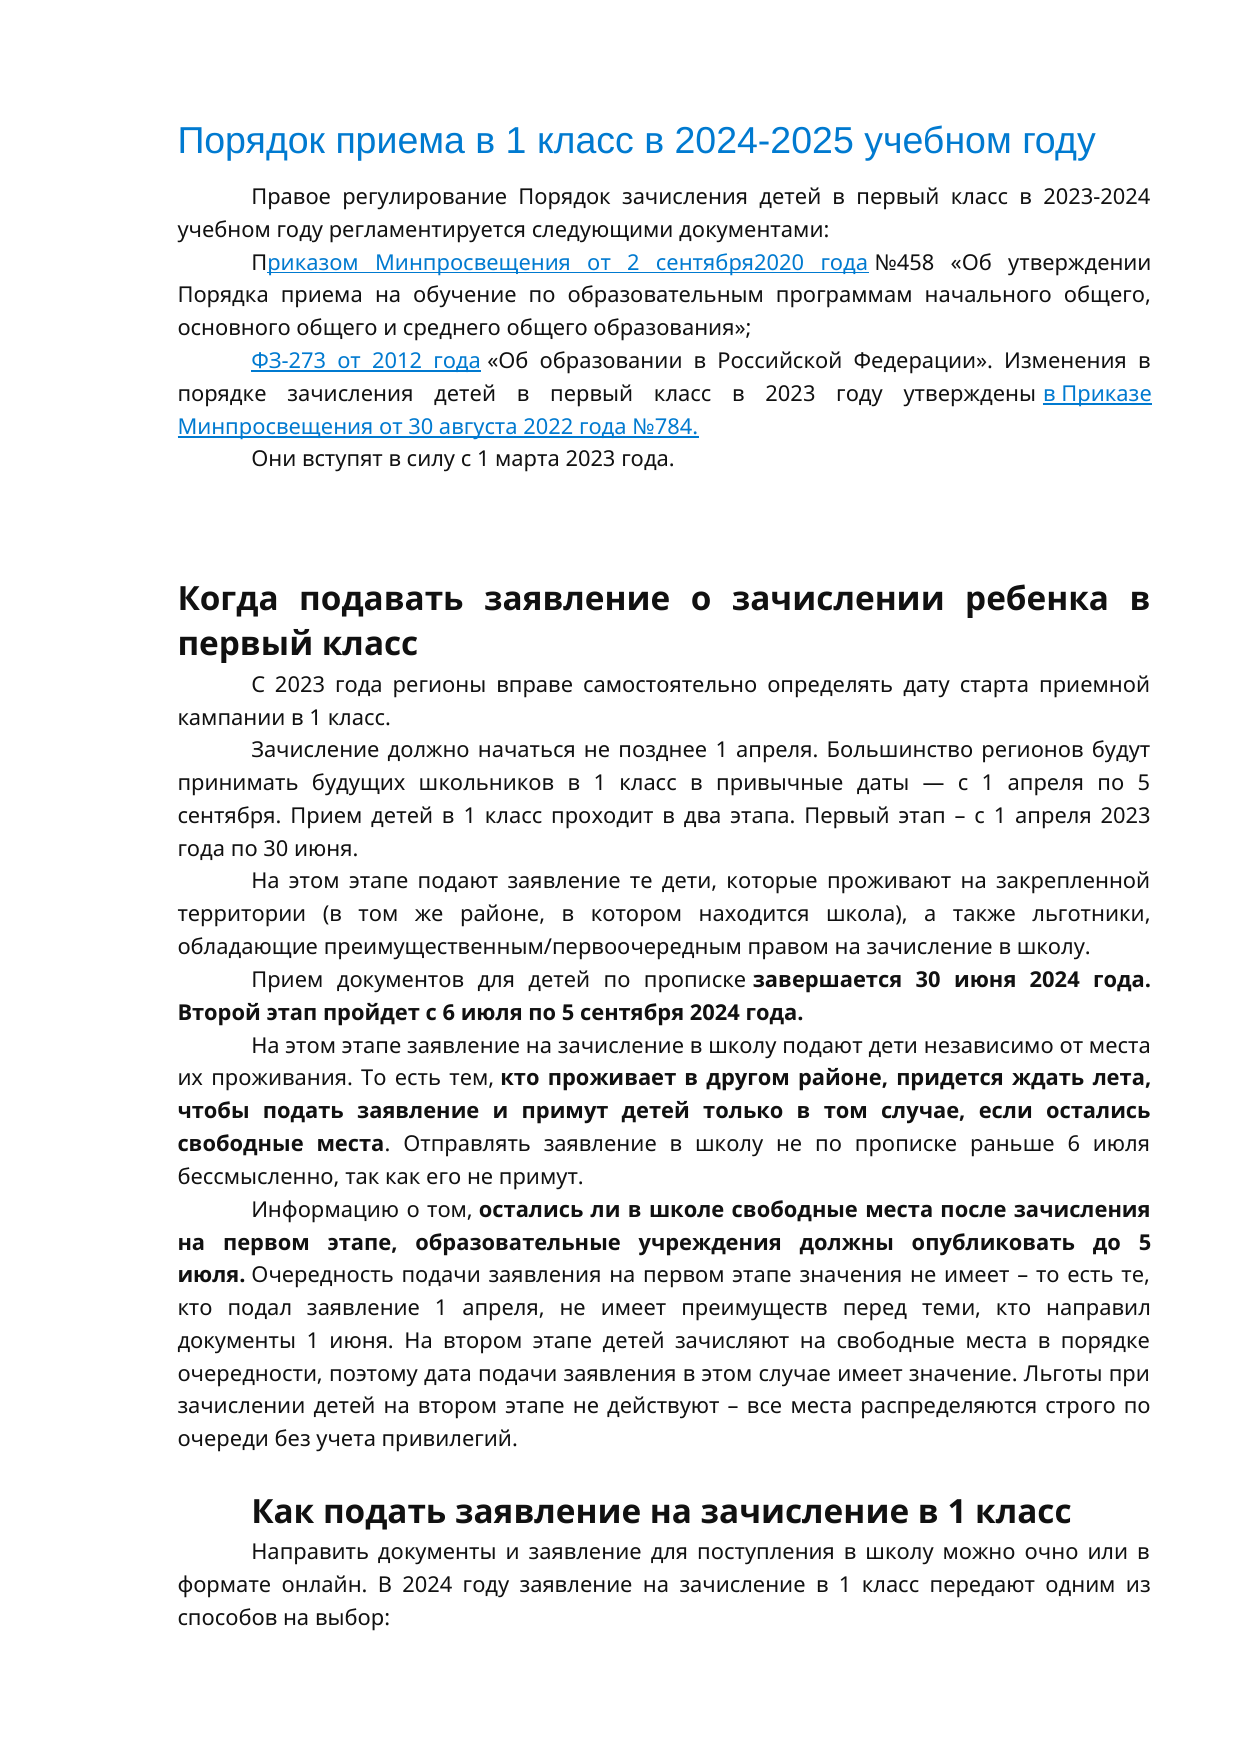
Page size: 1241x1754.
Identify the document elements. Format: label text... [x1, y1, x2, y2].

text Приказом Минпросвещения от 2 сентября2020 года №458 «Об утверждении Порядка приема на обучение по образовательным программам начального общего, основного общего и среднего общего образования»; [177, 243, 1152, 342]
text Как подать заявление на зачисление в 1 класс [177, 1487, 1152, 1533]
text Когда подавать заявление о зачислении ребенка в первый класс [177, 542, 1152, 666]
text С 2023 года регионы вправе самостоятельно определять дату старта приемной кампании в 1 класс. [177, 666, 1152, 731]
text Информацию о том, остались ли в школе свободные места после зачисления на первом этапе, образовательные учреждения должны опубликовать до 5 июля. Очередность подачи заявления на первом этапе значения не имеет – то есть те, кто подал заявление 1 апреля, не имеет преимуществ перед теми, кто направил документы 1 июня. На втором этапе детей зачисляют на свободные места в порядке очередности, поэтому дата подачи заявления в этом случае имеет значение. Льготы при зачислении детей на втором этапе не действуют – все места распределяются строго по очереди без учета привилегий. [177, 1191, 1152, 1453]
text Зачисление должно начаться не позднее 1 апреля. Большинство регионов будут принимать будущих школьников в 1 класс в привычные даты — с 1 апреля по 5 сентября. Прием детей в 1 класс проходит в два этапа. Первый этап – с 1 апреля 2023 года по 30 июня. [177, 731, 1152, 862]
text Прием документов для детей по прописке завершается 30 июня 2024 года. Второй этап пройдет с 6 июля по 5 сентября 2024 года. [177, 961, 1152, 1027]
text Правое регулирование Порядок зачисления детей в первый класс в 2023-2024 учебном году регламентируется следующими документами: [177, 178, 1152, 243]
text На этом этапе подают заявление те дети, которые проживают на закрепленной территории (в том же районе, в котором находится школа), а также льготники, обладающие преимущественным/первоочередным правом на зачисление в школу. [177, 862, 1152, 961]
text Они вступят в силу с 1 марта 2023 года. [177, 440, 1152, 473]
text На этом этапе заявление на зачисление в школу подают дети независимо от места их проживания. То есть тем, кто проживает в другом районе, придется ждать лета, чтобы подать заявление и примут детей только в том случае, если остались свободные места. Отправлять заявление в школу не по прописке раньше 6 июля бессмысленно, так как его не примут. [177, 1027, 1152, 1191]
text ФЗ-273 от 2012 года «Об образовании в Российской Федерации». Изменения в порядке зачисления детей в первый класс в 2023 году утверждены в Приказе Минпросвещения от 30 августа 2022 года №784. [177, 342, 1152, 440]
text Направить документы и заявление для поступления в школу можно очно или в формате онлайн. В 2024 году заявление на зачисление в 1 класс передают одним из способов на выбор: [177, 1533, 1152, 1631]
text Порядок приема в 1 класс в 2024-2025 учебном году [177, 118, 1152, 161]
